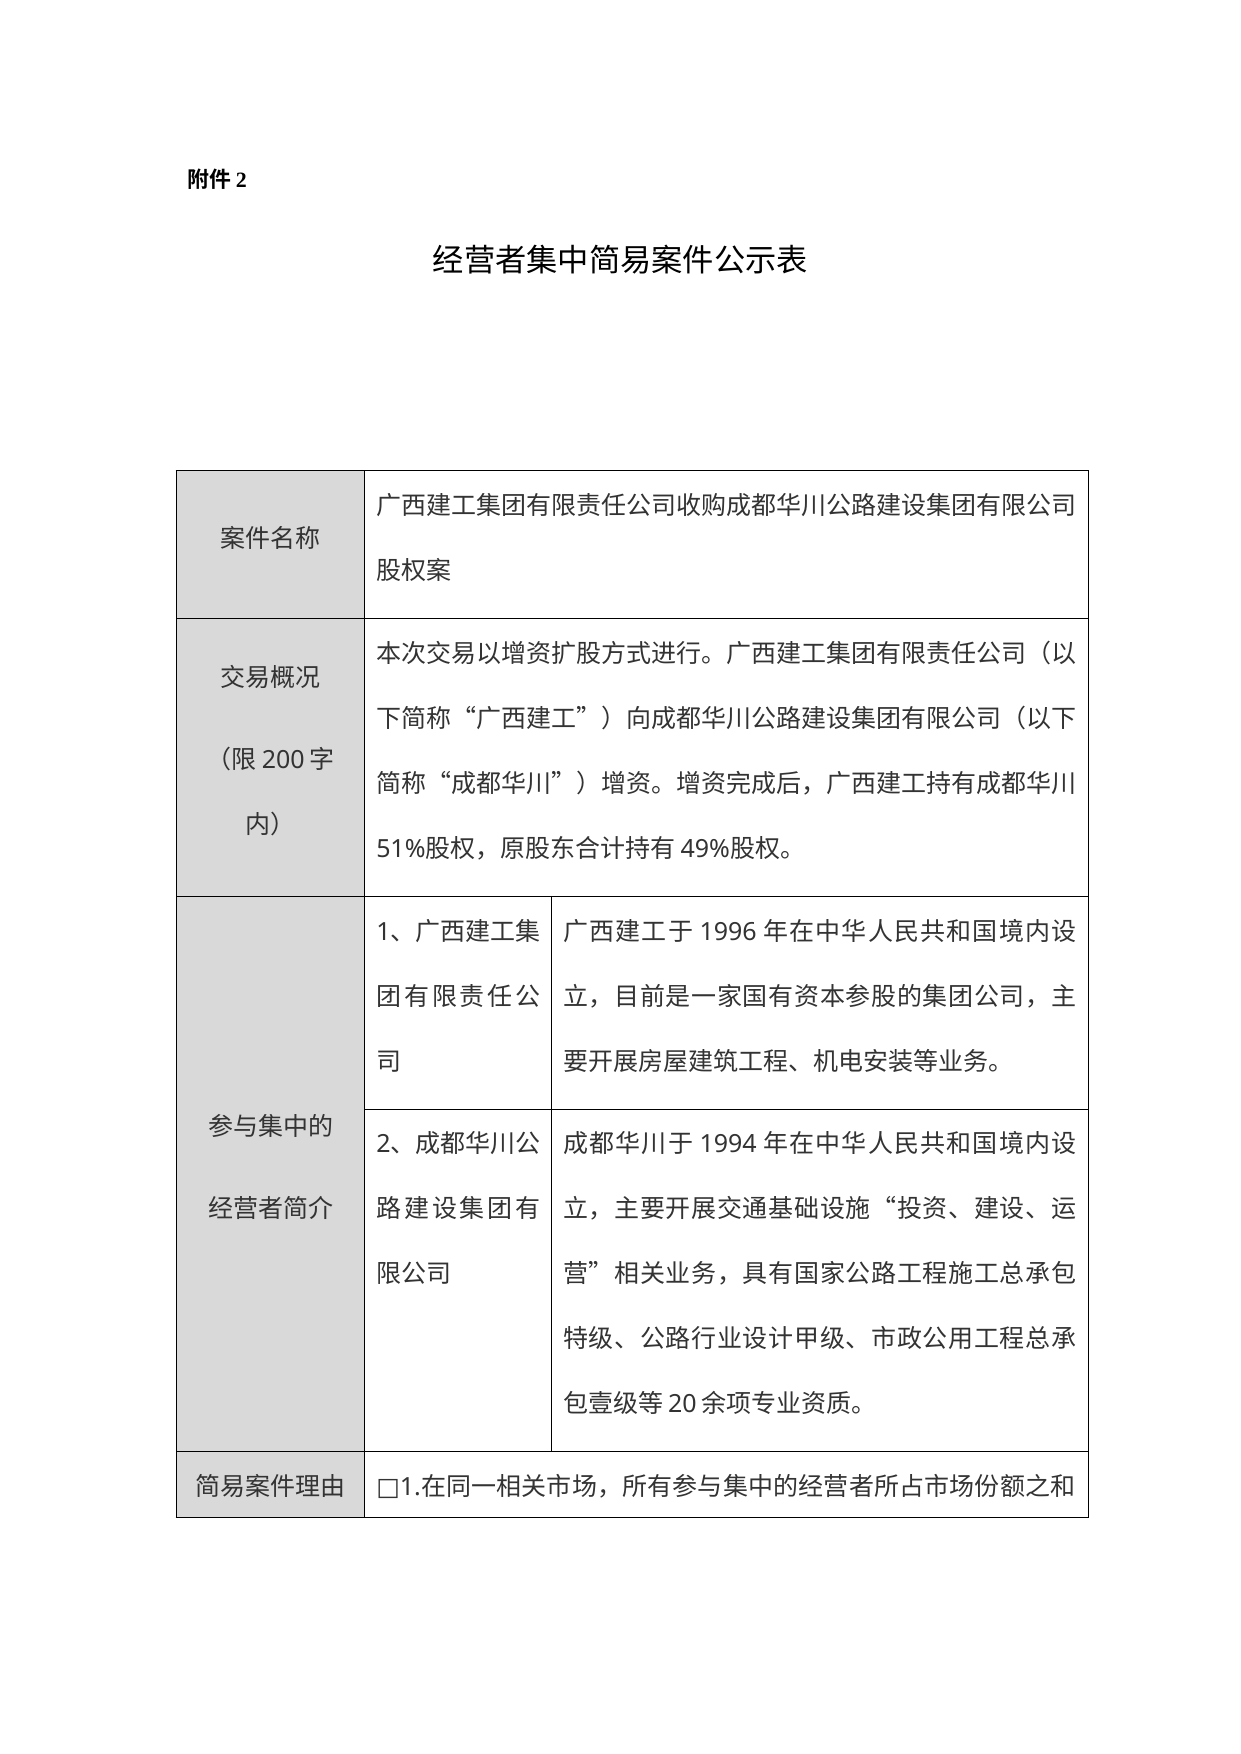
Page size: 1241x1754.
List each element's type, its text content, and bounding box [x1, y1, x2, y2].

table_cell 本次交易以增资扩股方式进行。广西建工集团有限责任公司（以下简称“广西建工”）向成都华川公路建设集团有限公司（以下简称“成都华川”）增资。增资完成后，广西建工持有成都华川51%股权，原股东合计持有49%股权。 [365, 619, 1088, 896]
table_cell 广西建工于1996年在中华人民共和国境内设立，目前是一家国有资本参股的集团公司，主要开展房屋建筑工程、机电安装等业务。 [552, 897, 1088, 1108]
table_cell 成都华川于1994年在中华人民共和国境内设立，主要开展交通基础设施“投资、建设、运营”相关业务，具有国家公路工程施工总承包特级、公路行业设计甲级、市政公用工程总承包壹级等20余项专业资质。 [552, 1110, 1088, 1451]
table_cell 简易案件理由（可以单选，也可以多选） [177, 1452, 364, 1517]
table_header 广西建工集团有限责任公司收购成都华川公路建设集团有限公司股权案 [365, 471, 1088, 618]
table_header 案件名称 [177, 471, 364, 618]
text 经营者集中简易案件公示表 [187, 225, 1053, 290]
table_cell 参与集中的 经营者简介 [177, 897, 364, 1451]
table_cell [365, 1452, 1088, 1517]
table_cell 交易概况 （限200字内） [177, 619, 364, 896]
table_cell 1、广西建工集团有限责任公司 [365, 897, 551, 1108]
text 附件2 [187, 162, 1053, 194]
table_cell 2、成都华川公路建设集团有限公司 [365, 1110, 551, 1451]
